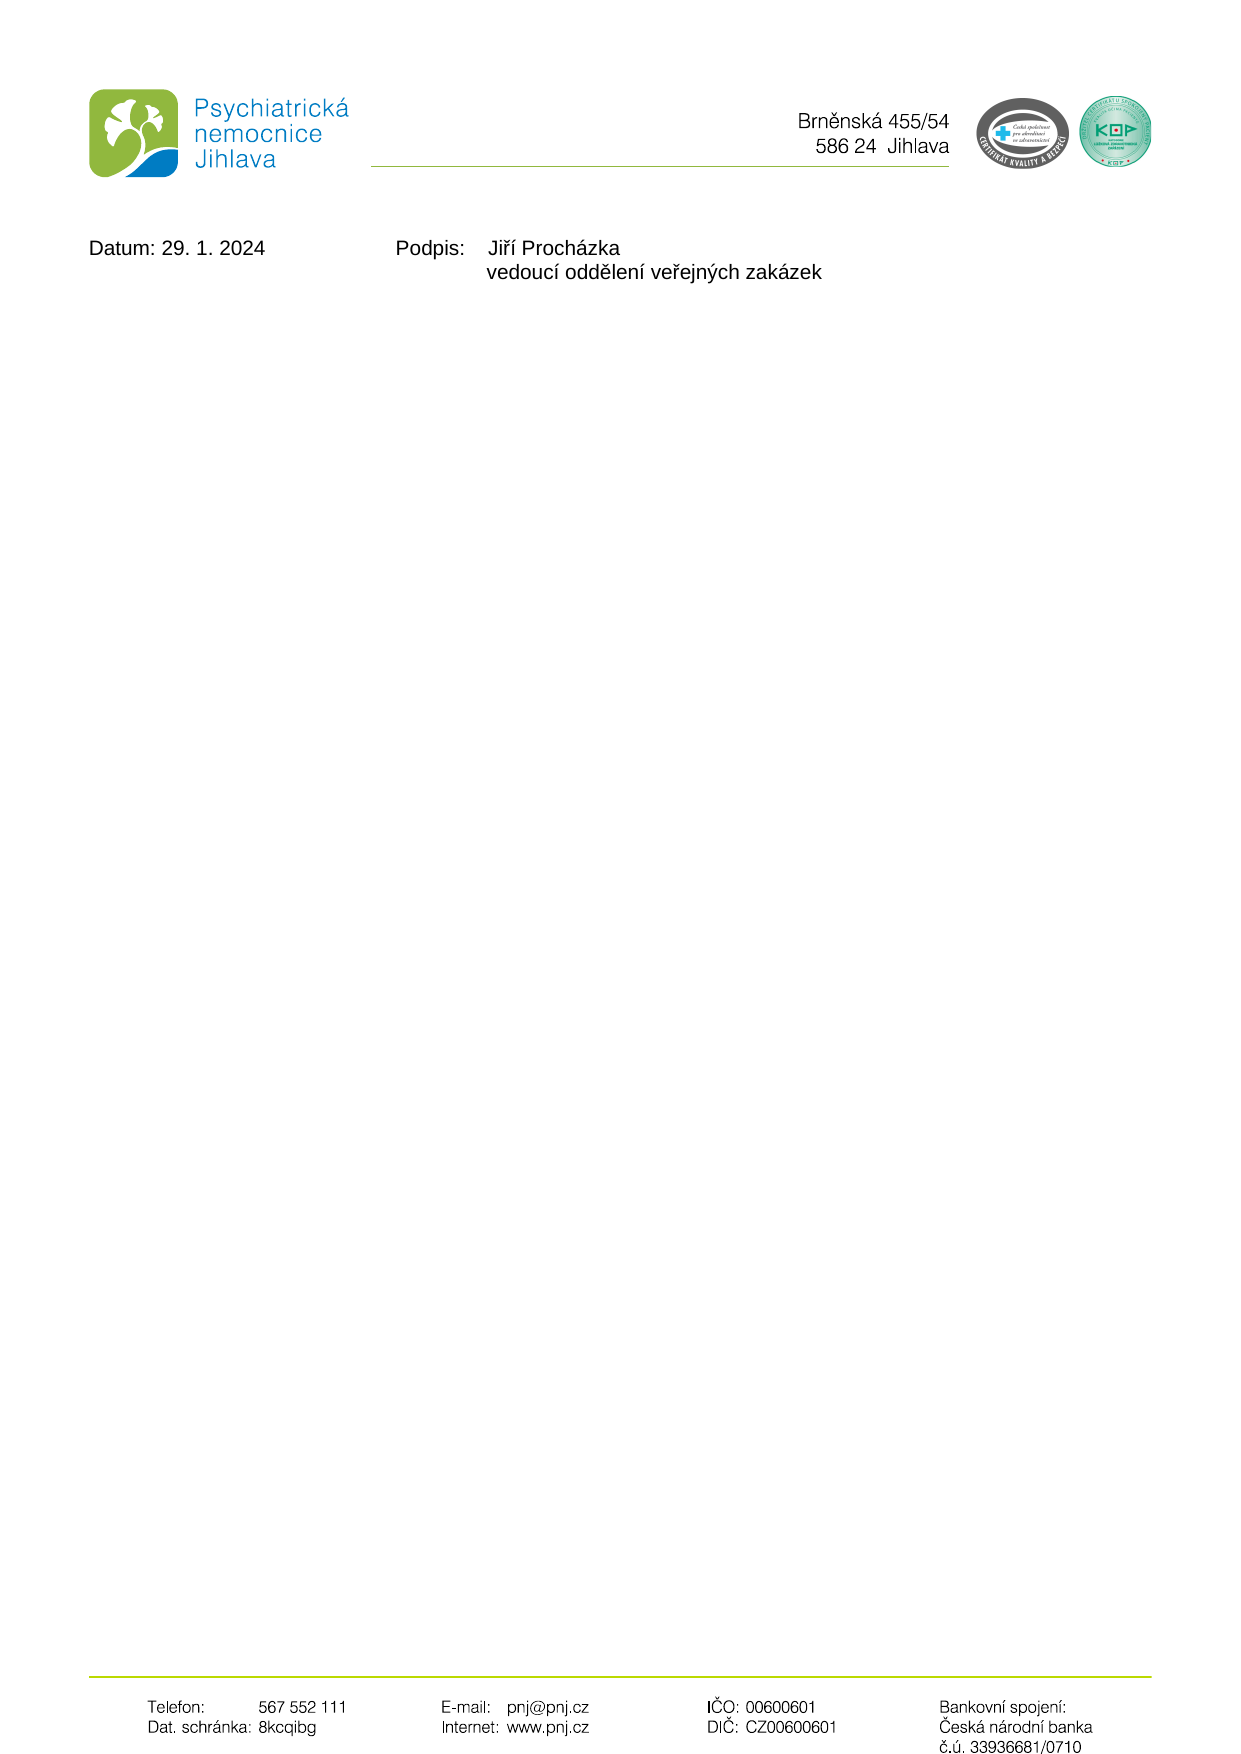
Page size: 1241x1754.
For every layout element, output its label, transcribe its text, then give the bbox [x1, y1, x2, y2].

text vedoucí oddělení veřejných zakázek [88, 260, 1152, 284]
text Datum: 29. 1. 2024 Podpis: Jiří Procházka [88, 236, 1152, 260]
